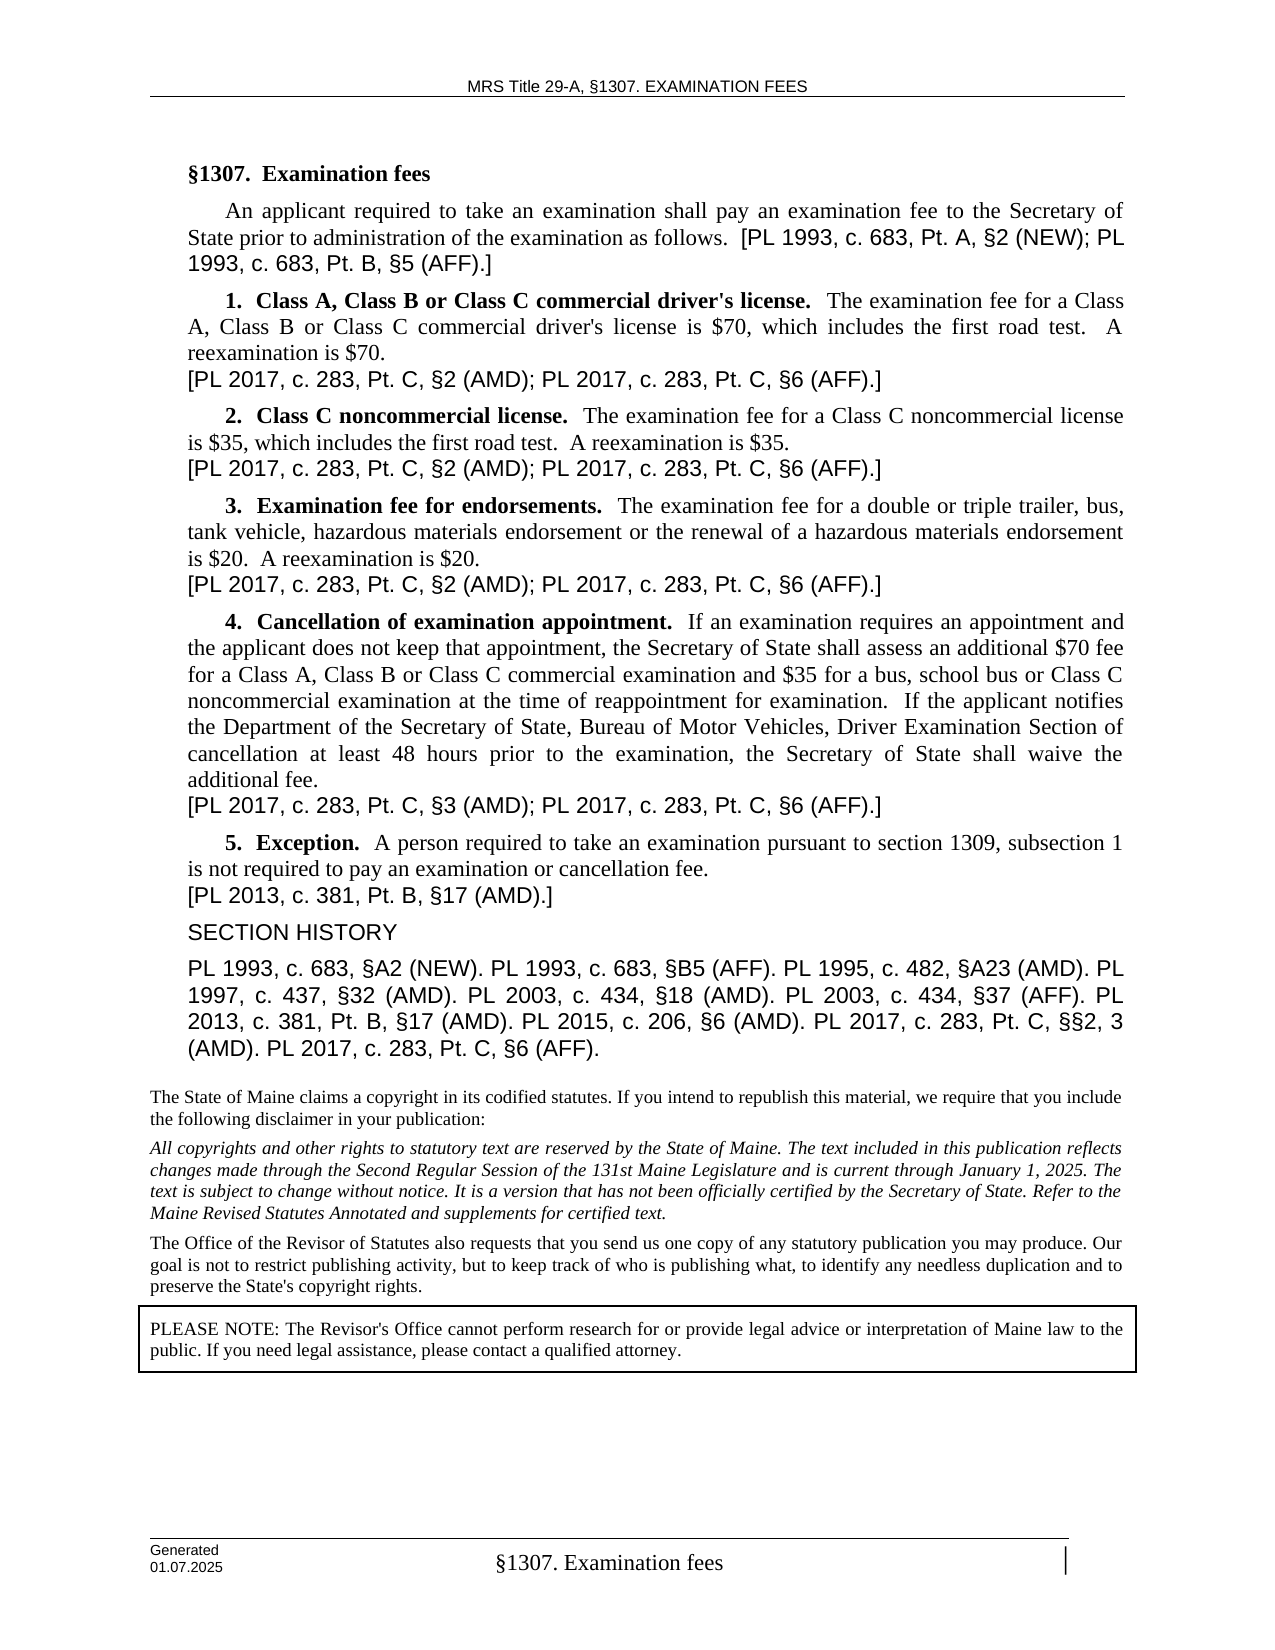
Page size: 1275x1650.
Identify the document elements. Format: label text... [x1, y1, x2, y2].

text [PL 2017, c. 283, Pt. C, §2 (AMD); PL 2017, c. 283, Pt. C, §6 (AFF).] [187, 455, 1125, 482]
text 2. Class C noncommercial license. The examination fee for a Class C noncommercial license is $35, which includes the first road test. A reexamination is $35. [187, 403, 1125, 455]
text PL 1993, c. 683, §A2 (NEW). PL 1993, c. 683, §B5 (AFF). PL 1995, c. 482, §A23 (AMD). PL 1997, c. 437, §32 (AMD). PL 2003, c. 434, §18 (AMD). PL 2003, c. 434, §37 (AFF). PL 2013, c. 381, Pt. B, §17 (AMD). PL 2015, c. 206, §6 (AMD). PL 2017, c. 283, Pt. C, §§2, 3 (AMD). PL 2017, c. 283, Pt. C, §6 (AFF). [187, 955, 1125, 1061]
text [PL 2013, c. 381, Pt. B, §17 (AMD).] [187, 882, 1125, 908]
text §1307. Examination fees [187, 160, 1125, 187]
text The State of Maine claims a copyright in its codified statutes. If you intend to republish this material, we require that you include the following disclaimer in your publication: [150, 1086, 1125, 1129]
text [PL 2017, c. 283, Pt. C, §2 (AMD); PL 2017, c. 283, Pt. C, §6 (AFF).] [187, 366, 1125, 392]
text 4. Cancellation of examination appointment. If an examination requires an appointment and the applicant does not keep that appointment, the Secretary of State shall assess an additional $70 fee for a Class A, Class B or Class C commercial examination and $35 for a bus, school bus or Class C noncommercial examination at the time of reappointment for examination. If the applicant notifies the Department of the Secretary of State, Bureau of Motor Vehicles, Driver Examination Section of cancellation at least 48 hours prior to the examination, the Secretary of State shall waive the additional fee. [187, 608, 1125, 792]
text [PL 2017, c. 283, Pt. C, §2 (AMD); PL 2017, c. 283, Pt. C, §6 (AFF).] [187, 571, 1125, 597]
text 1. Class A, Class B or Class C commercial driver's license. The examination fee for a Class A, Class B or Class C commercial driver's license is $70, which includes the first road test. A reexamination is $70. [187, 287, 1125, 366]
text 5. Exception. A person required to take an examination pursuant to section 1309, subsection 1 is not required to pay an examination or cancellation fee. [187, 829, 1125, 882]
text All copyrights and other rights to statutory text are reserved by the State of Maine. The text included in this publication reflects changes made through the Second Regular Session of the 131st Maine Legislature and is current through January 1, 2025 . The text is subject to change without notice. It is a version that has not been officially certified by the Secretary of State. Refer to the Maine Revised Statutes Annotated and supplements for certified text. [150, 1137, 1125, 1223]
text 3. Examination fee for endorsements. The examination fee for a double or triple trailer, bus, tank vehicle, hazardous materials endorsement or the renewal of a hazardous materials endorsement is $20. A reexamination is $20. [187, 492, 1125, 571]
text The Office of the Revisor of Statutes also requests that you send us one copy of any statutory publication you may produce. Our goal is not to restrict publishing activity, but to keep track of who is publishing what, to identify any needless duplication and to preserve the State's copyright rights. [150, 1232, 1125, 1297]
text [PL 2017, c. 283, Pt. C, §3 (AMD); PL 2017, c. 283, Pt. C, §6 (AFF).] [187, 792, 1125, 819]
text An applicant required to take an examination shall pay an examination fee to the Secretary of State prior to administration of the examination as follows. [PL 1993, c. 683, Pt. A, §2 (NEW); PL 1993, c. 683, Pt. B, §5 (AFF).] [187, 197, 1125, 276]
text PLEASE NOTE: The Revisor's Office cannot perform research for or provide legal advice or interpretation of Maine law to the public. If you need legal assistance, please contact a qualified attorney. [140, 1307, 1135, 1371]
text SECTION HISTORY [187, 919, 1125, 945]
